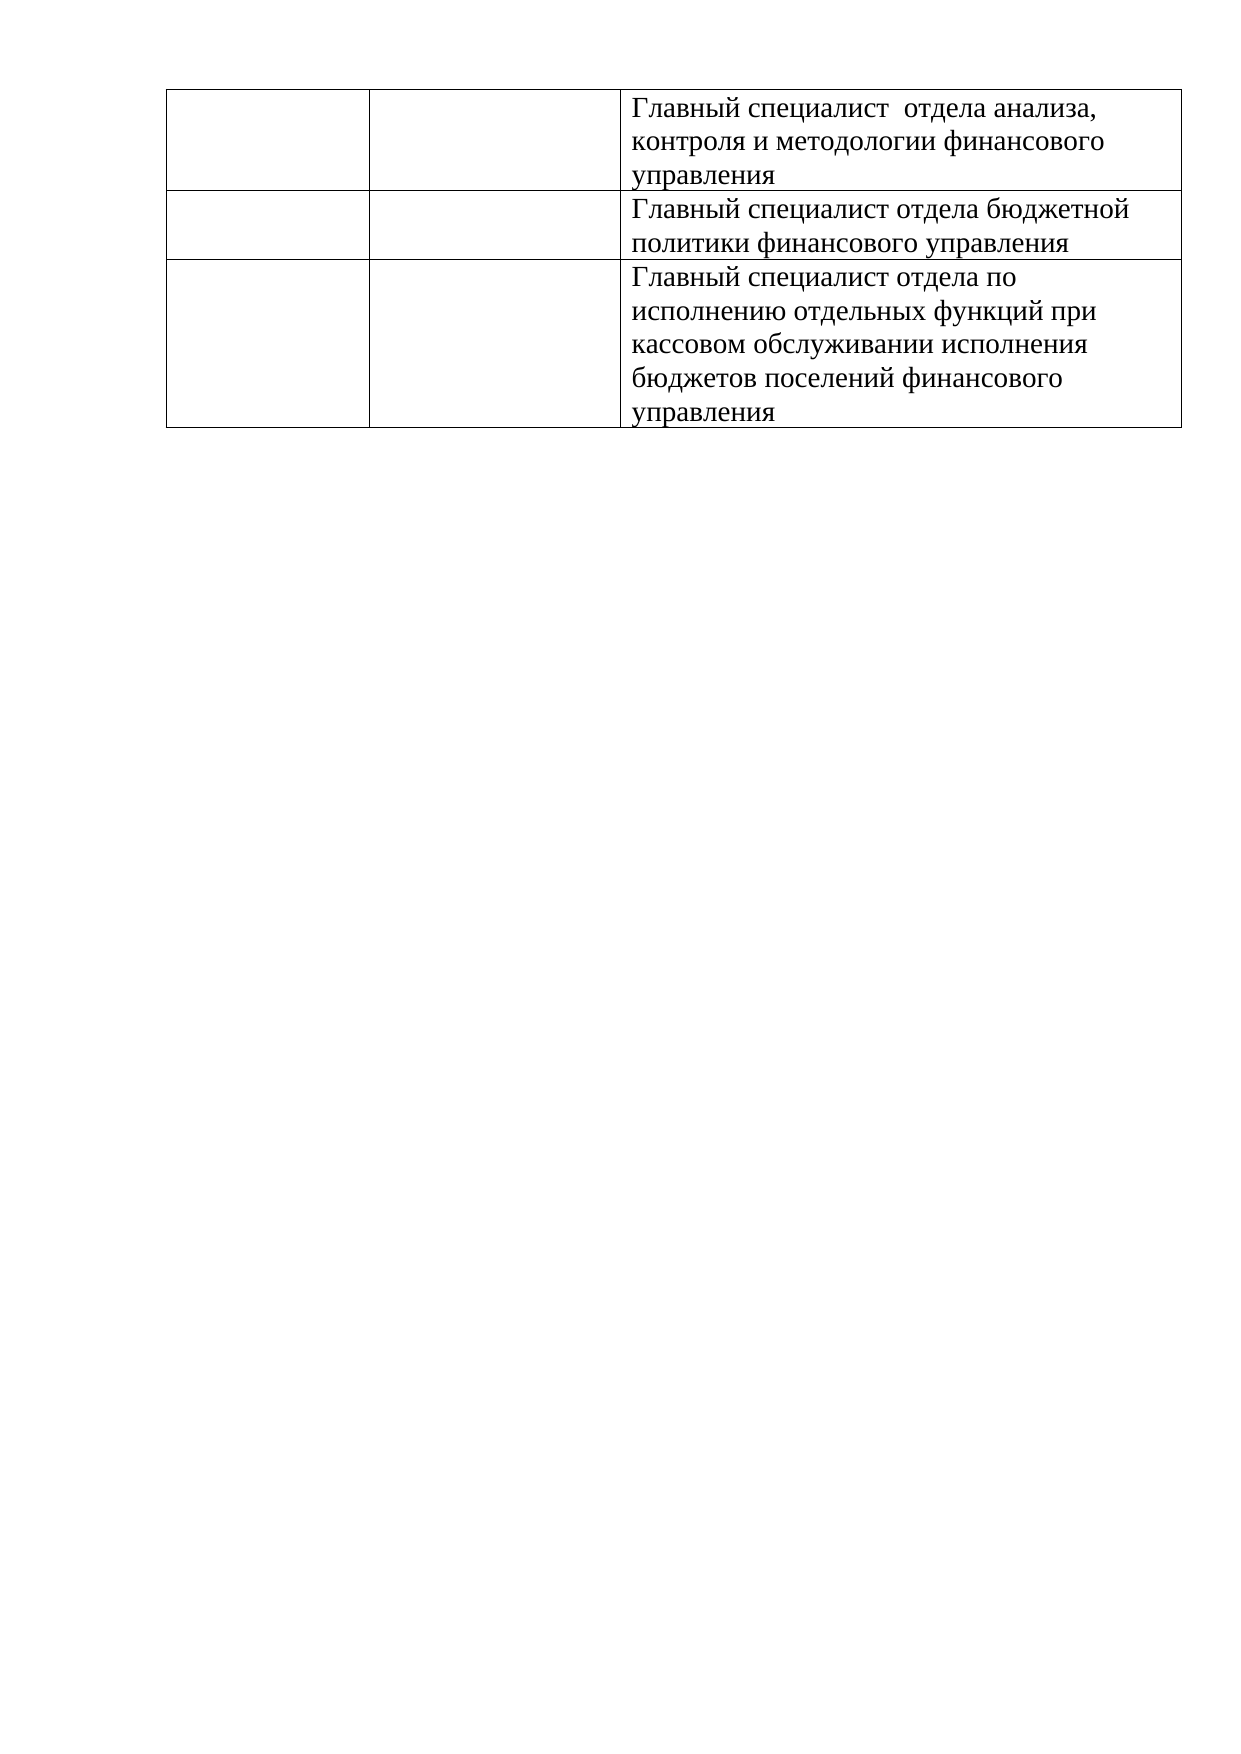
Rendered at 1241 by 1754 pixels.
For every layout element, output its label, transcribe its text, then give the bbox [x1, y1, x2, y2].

table_cell [167, 90, 369, 190]
table_cell Главный специалист отдела анализа, контроля и методологии финансового управления [621, 90, 1181, 190]
table_cell [167, 260, 369, 427]
table_cell Главный специалист отдела бюджетной политики финансового управления [621, 191, 1181, 258]
table_cell [370, 191, 620, 258]
table_cell [167, 191, 369, 258]
table_cell Главный специалист отдела по исполнению отдельных функций при кассовом обслуживании исполнения бюджетов поселений финансового управления [621, 260, 1181, 427]
table_cell [370, 260, 620, 427]
table_cell [370, 90, 620, 190]
